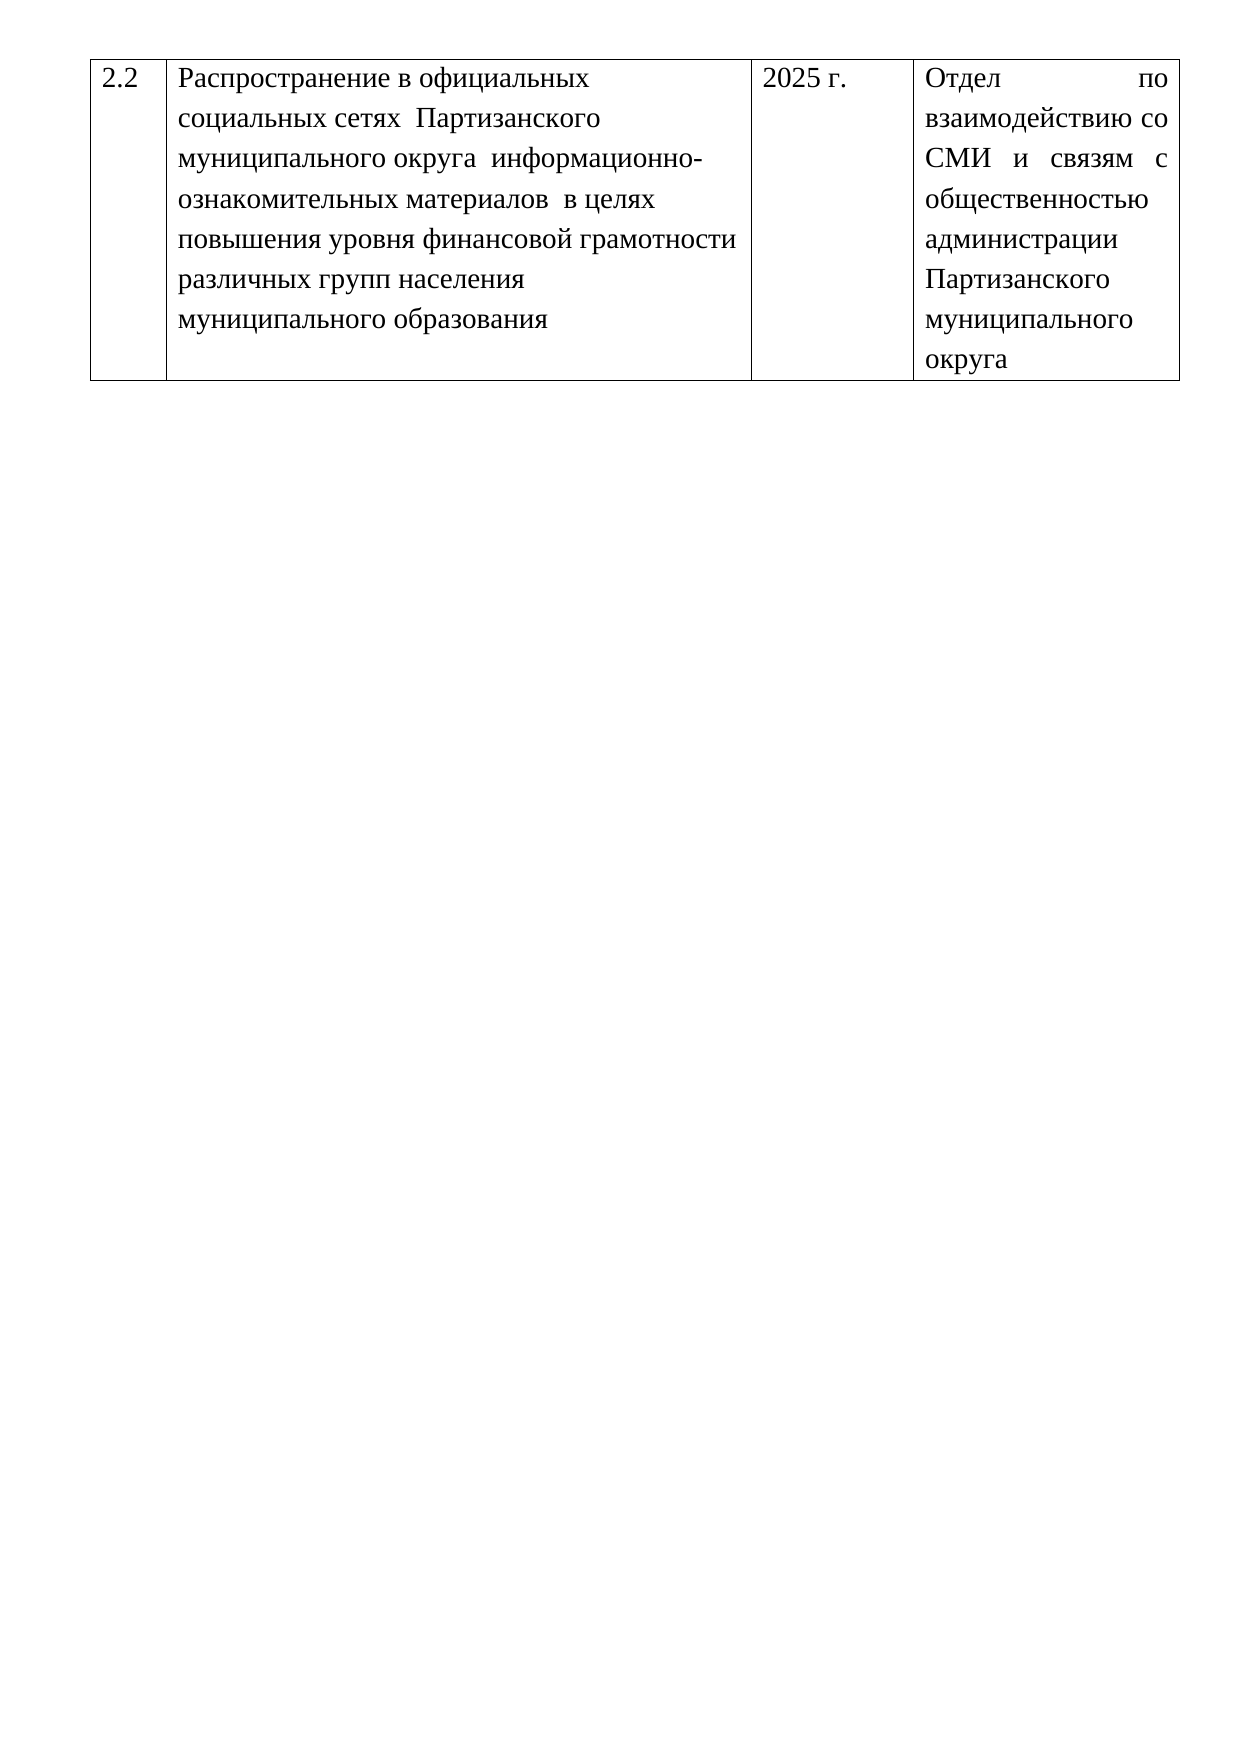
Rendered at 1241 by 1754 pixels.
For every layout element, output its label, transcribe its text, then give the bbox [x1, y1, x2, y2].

table_cell 2025 г. [752, 60, 913, 380]
table_cell 2.2 [91, 60, 166, 380]
table_cell Отдел по взаимодействию со СМИ и связям с общественностью администрации Партизанского муниципального округа [914, 60, 1179, 380]
table_cell Распространение в официальных социальных сетях Партизанского муниципального округа информационно-ознакомительных материалов в целях повышения уровня финансовой грамотности различных групп населения муниципального образования [167, 60, 751, 380]
